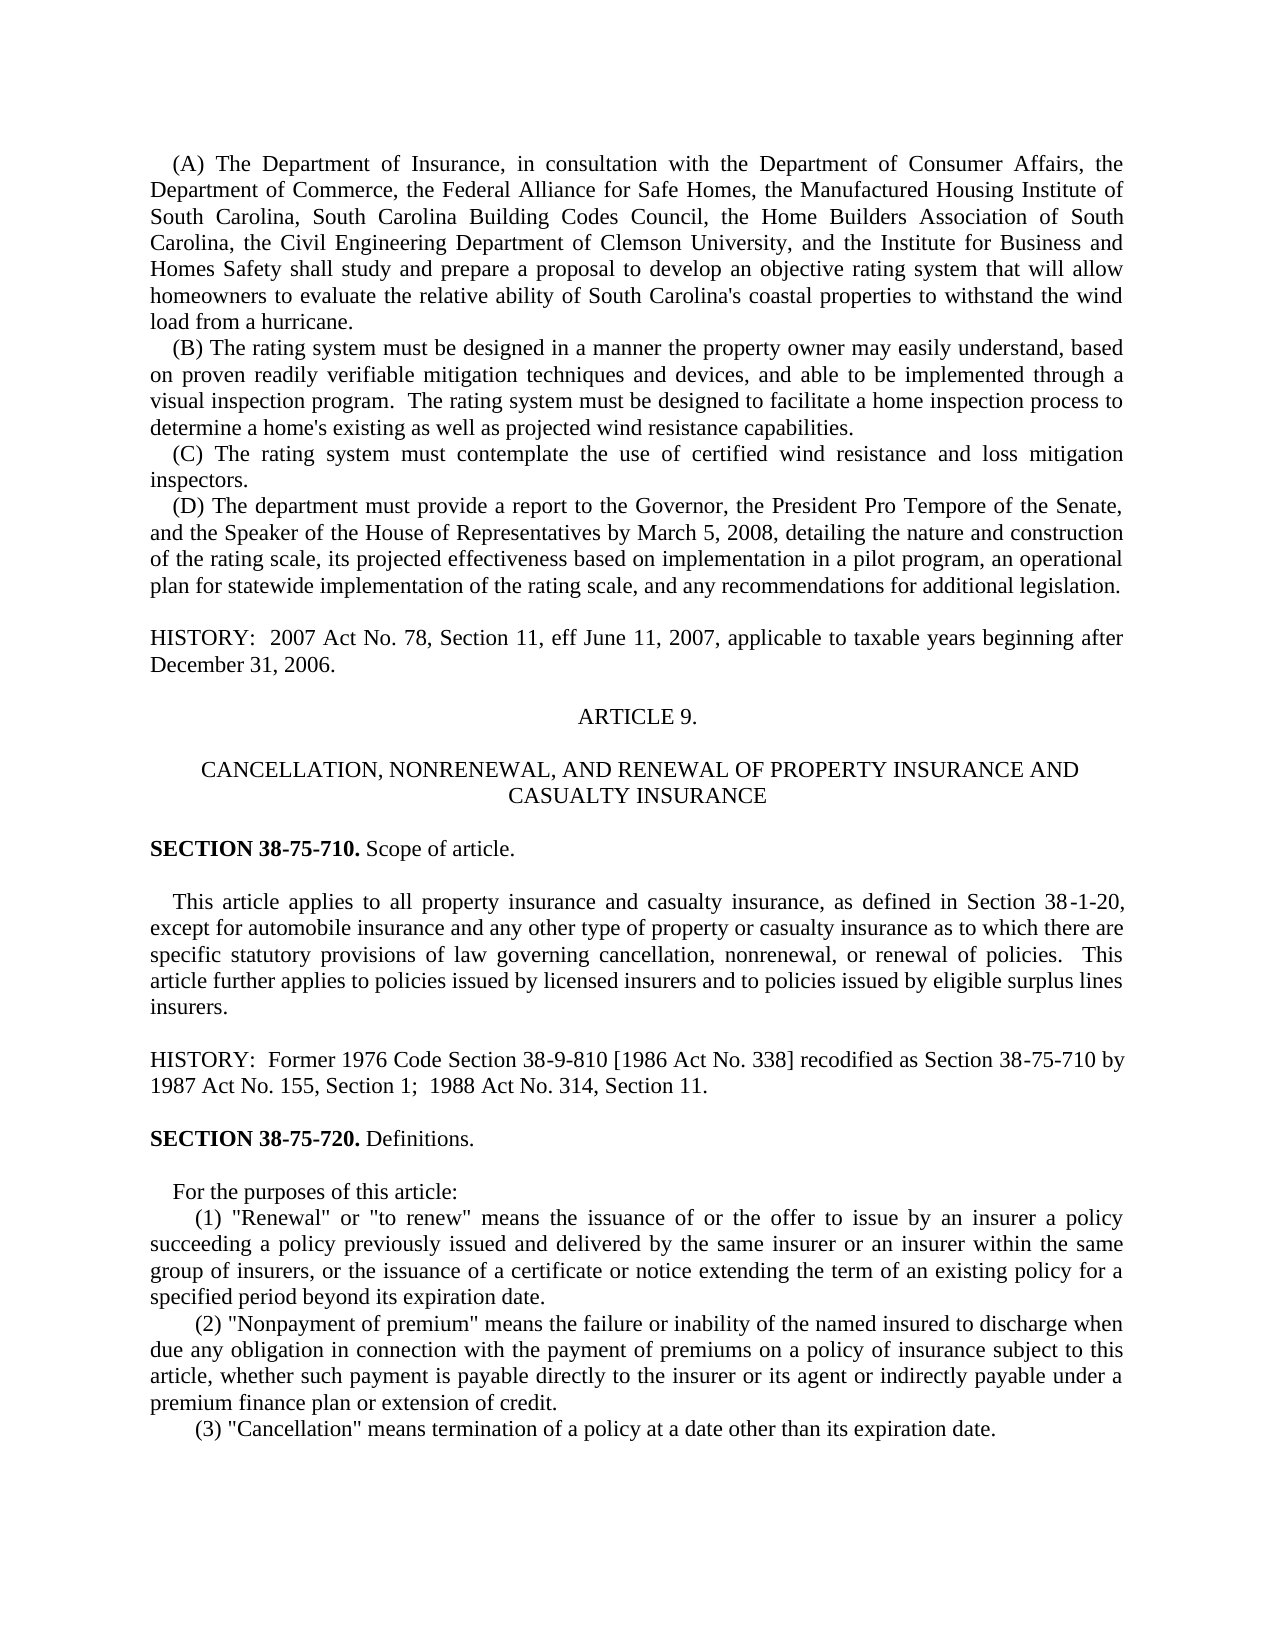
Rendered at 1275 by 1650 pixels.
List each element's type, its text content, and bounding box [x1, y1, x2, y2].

text This article applies to all property insurance and casualty insurance, as defined in Section 38-1-20, except for automobile insurance and any other type of property or casualty insurance as to which there are specific statutory provisions of law governing cancellation, nonrenewal, or renewal of policies. This article further applies to policies issued by licensed insurers and to policies issued by eligible surplus lines insurers. [150, 888, 1125, 1020]
text (3) "Cancellation" means termination of a policy at a date other than its expiration date. [150, 1415, 1125, 1441]
text CANCELLATION, NONRENEWAL, AND RENEWAL OF PROPERTY INSURANCE AND CASUALTY INSURANCE [150, 756, 1125, 809]
text (2) "Nonpayment of premium" means the failure or inability of the named insured to discharge when due any obligation in connection with the payment of premiums on a policy of insurance subject to this article, whether such payment is payable directly to the insurer or its agent or indirectly payable under a premium finance plan or extension of credit. [150, 1309, 1125, 1415]
text (1) "Renewal" or "to renew" means the issuance of or the offer to issue by an insurer a policy succeeding a policy previously issued and delivered by the same insurer or an insurer within the same group of insurers, or the issuance of a certificate or notice extending the term of an existing policy for a specified period beyond its expiration date. [150, 1204, 1125, 1309]
text SECTION 38-75-720. Definitions. [150, 1125, 1125, 1151]
text HISTORY: Former 1976 Code Section 38-9-810 [1986 Act No. 338] recodified as Section 38-75-710 by 1987 Act No. 155, Section 1; 1988 Act No. 314, Section 11. [150, 1046, 1125, 1099]
text (B) The rating system must be designed in a manner the property owner may easily understand, based on proven readily verifiable mitigation techniques and devices, and able to be implemented through a visual inspection program. The rating system must be designed to facilitate a home inspection process to determine a home's existing as well as projected wind resistance capabilities. [150, 334, 1125, 440]
text ARTICLE 9. [150, 703, 1125, 730]
text (A) The Department of Insurance, in consultation with the Department of Consumer Affairs, the Department of Commerce, the Federal Alliance for Safe Homes, the Manufactured Housing Institute of South Carolina, South Carolina Building Codes Council, the Home Builders Association of South Carolina, the Civil Engineering Department of Clemson University, and the Institute for Business and Homes Safety shall study and prepare a proposal to develop an objective rating system that will allow homeowners to evaluate the relative ability of South Carolina's coastal properties to withstand the wind load from a hurricane. [150, 150, 1125, 334]
text HISTORY: 2007 Act No. 78, Section 11, eff June 11, 2007, applicable to taxable years beginning after December 31, 2006. [150, 624, 1125, 677]
text SECTION 38-75-710. Scope of article. [150, 835, 1125, 862]
text (D) The department must provide a report to the Governor, the President Pro Tempore of the Senate, and the Speaker of the House of Representatives by March 5, 2008, detailing the nature and construction of the rating scale, its projected effectiveness based on implementation in a pilot program, an operational plan for statewide implementation of the rating scale, and any recommendations for additional legislation. [150, 493, 1125, 598]
text For the purposes of this article: [150, 1178, 1125, 1204]
text (C) The rating system must contemplate the use of certified wind resistance and loss mitigation inspectors. [150, 440, 1125, 493]
